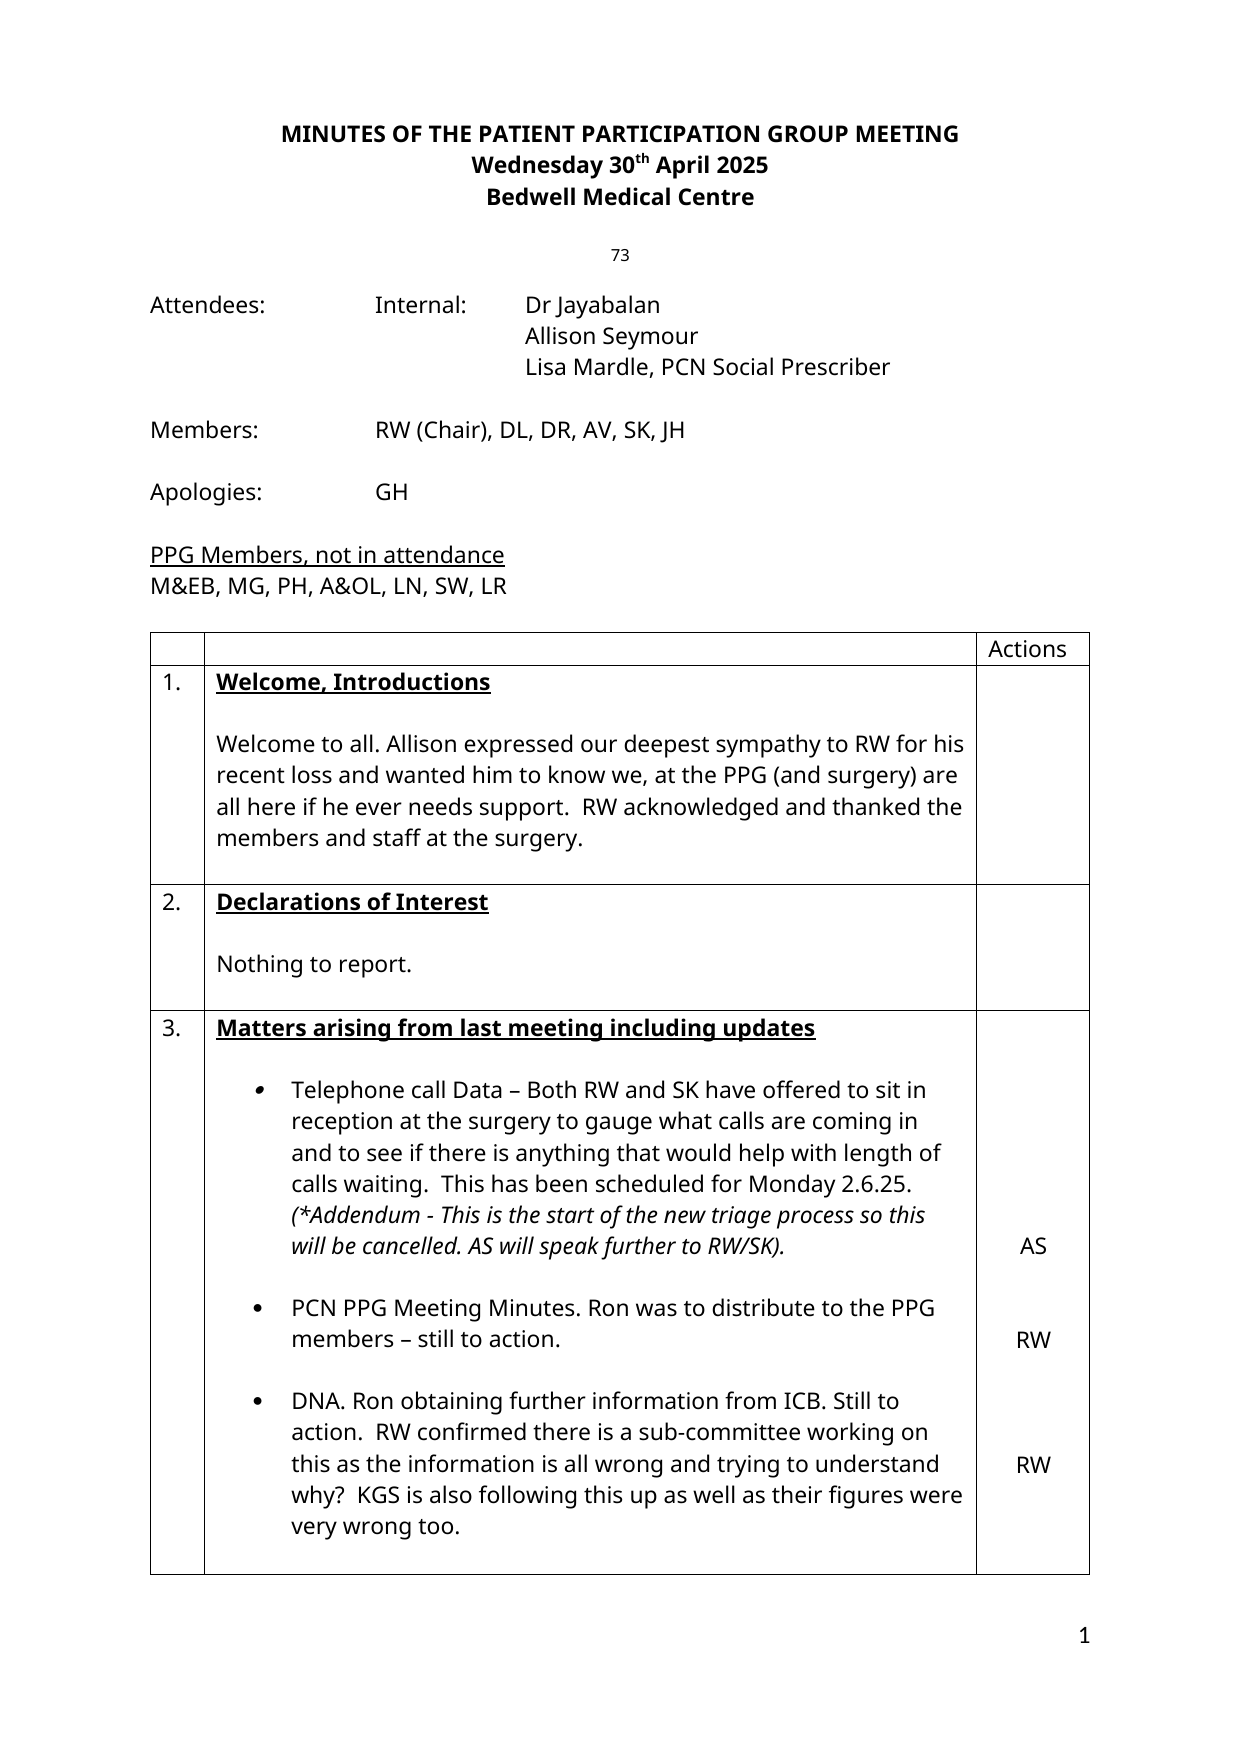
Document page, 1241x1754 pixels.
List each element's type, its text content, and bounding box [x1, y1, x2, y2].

table_cell AS RW RW [977, 1011, 1089, 1574]
table_cell [977, 666, 1089, 884]
table_cell 1. [151, 666, 204, 884]
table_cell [205, 1011, 976, 1574]
text Lisa Mardle, PCN Social Prescriber [150, 351, 1090, 382]
table_cell 2. [151, 885, 204, 1010]
text Attendees: Internal: Dr Jayabalan [150, 288, 1090, 320]
table_header [205, 633, 976, 664]
text MINUTES OF THE PATIENT PARTICIPATION GROUP MEETING [150, 118, 1090, 149]
table_cell Declarations of Interest Nothing to report. [205, 885, 976, 1010]
text Bedwell Medical Centre [150, 181, 1090, 212]
text Members: RW (Chair), DL, DR, AV, SK, JH [150, 413, 1090, 445]
text Apologies: GH [150, 476, 1090, 507]
text 73 [150, 243, 1090, 266]
table_cell Welcome, Introductions Welcome to all. Allison expressed our deepest sympathy to RW for his recent loss and wanted him to know we, at the PPG (and surgery) are all here if he ever needs support. RW acknowledged and thanked the members and staff at the surgery. [205, 666, 976, 884]
text Allison Seymour [450, 320, 1090, 351]
table_header Actions [977, 633, 1089, 664]
text PPG Members, not in attendance [150, 538, 1090, 570]
table_cell 3. [151, 1011, 204, 1574]
table_cell [977, 885, 1089, 1010]
text Wednesday 30th April 2025 [150, 149, 1090, 181]
table_header [151, 633, 204, 664]
text M&EB, MG, PH, A&OL, LN, SW, LR [150, 570, 1090, 601]
